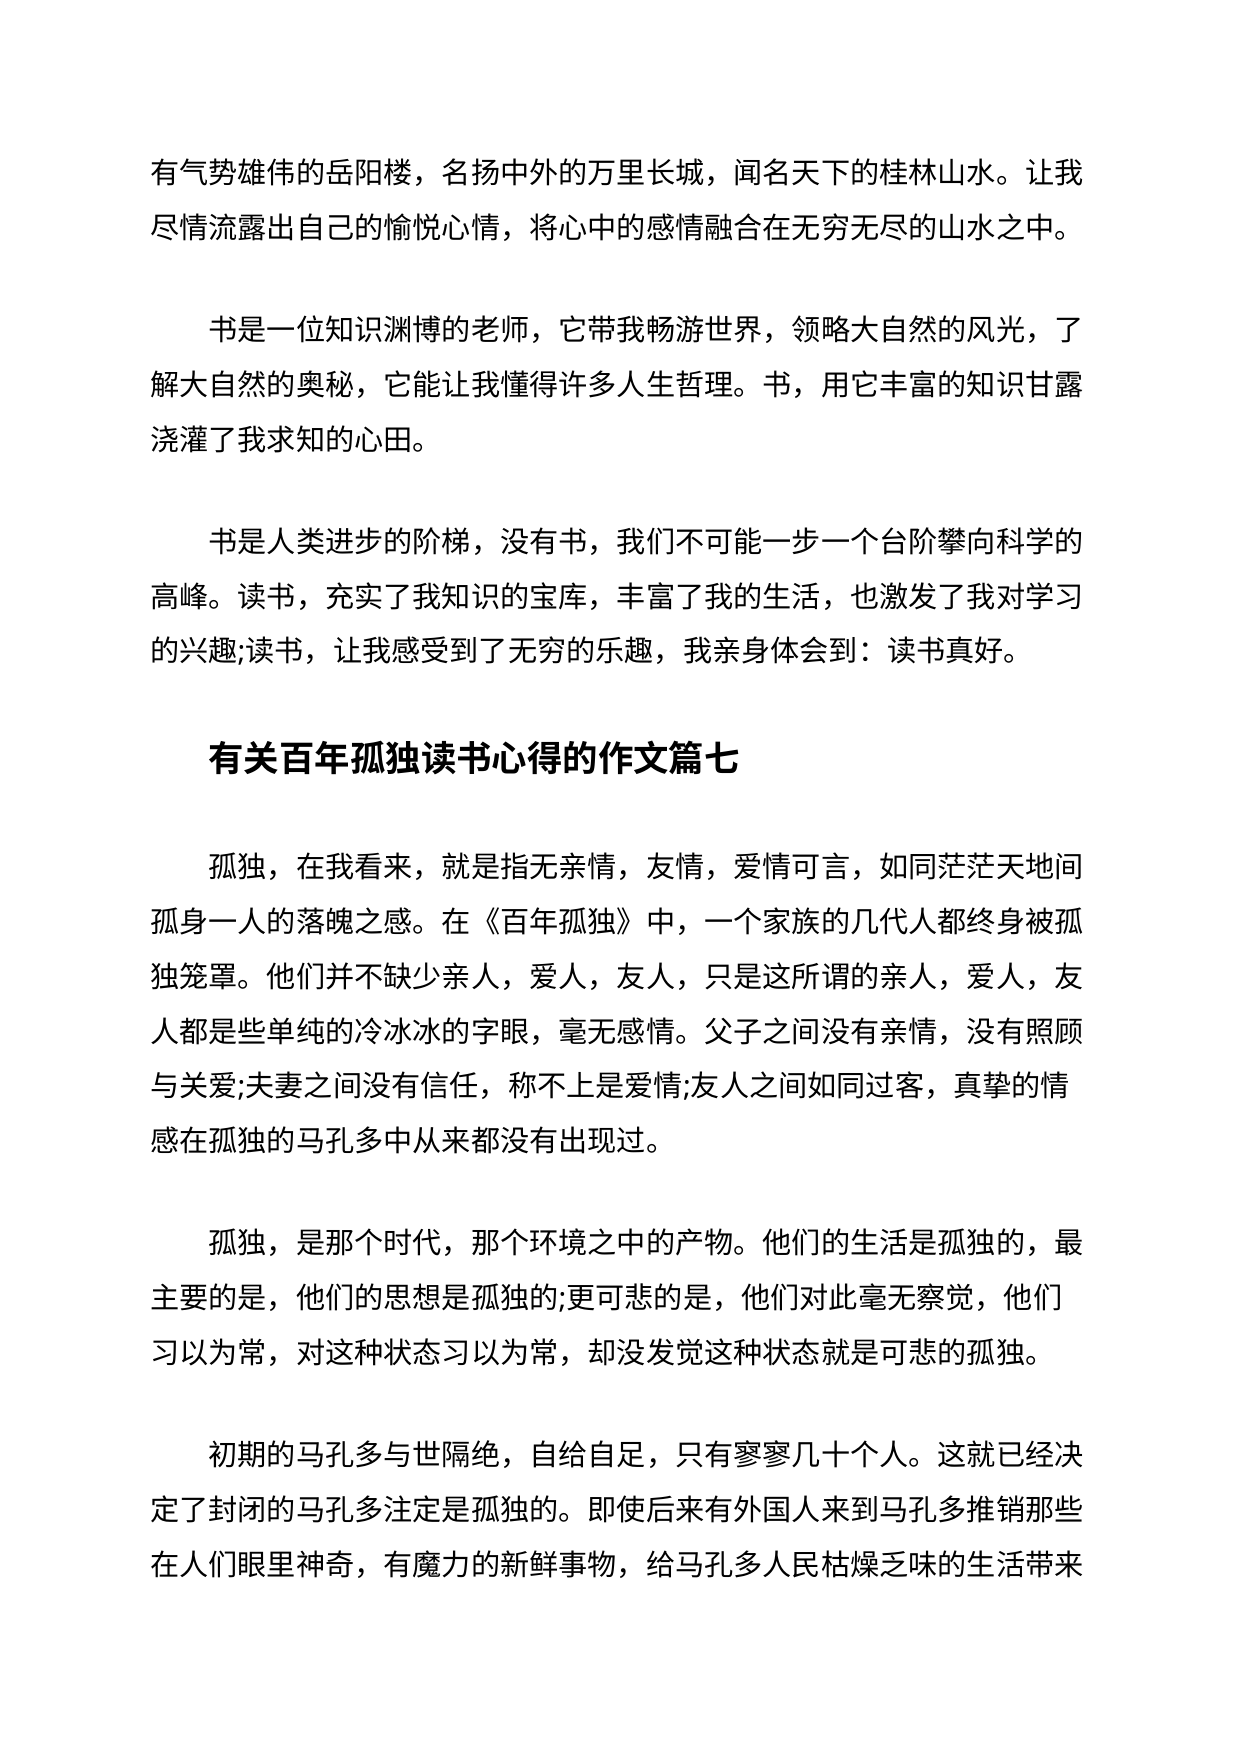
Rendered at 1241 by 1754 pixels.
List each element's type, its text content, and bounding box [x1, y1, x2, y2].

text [150, 150, 1090, 247]
text 孤独，是那个时代，那个环境之中的产物。他们的生活是孤独的，最主要的是，他们的思想是孤独的;更可悲的是，他们对此毫无察觉，他们习以为常，对这种状态习以为常，却没发觉这种状态就是可悲的孤独。 [150, 1220, 1090, 1372]
text 孤独，在我看来，就是指无亲情，友情，爱情可言，如同茫茫天地间孤身一人的落魄之感。在《百年孤独》中，一个家族的几代人都终身被孤独笼罩。他们并不缺少亲人，爱人，友人，只是这所谓的亲人，爱人，友人都是些单纯的冷冰冰的字眼，毫无感情。父子之间没有亲情，没有照顾与关爱;夫妻之间没有信任，称不上是爱情;友人之间如同过客，真挚的情感在孤独的马孔多中从来都没有出现过。 [150, 843, 1090, 1160]
text 有关百年孤独读书心得的作文篇七 [150, 730, 1090, 781]
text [150, 1431, 1090, 1583]
text 书是一位知识渊博的老师，它带我畅游世界，领略大自然的风光，了解大自然的奥秘，它能让我懂得许多人生哲理。书，用它丰富的知识甘露浇灌了我求知的心田。 [150, 307, 1090, 459]
text 书是人类进步的阶梯，没有书，我们不可能一步一个台阶攀向科学的高峰。读书，充实了我知识的宝库，丰富了我的生活，也激发了我对学习的兴趣;读书，让我感受到了无穷的乐趣，我亲身体会到：读书真好。 [150, 518, 1090, 670]
